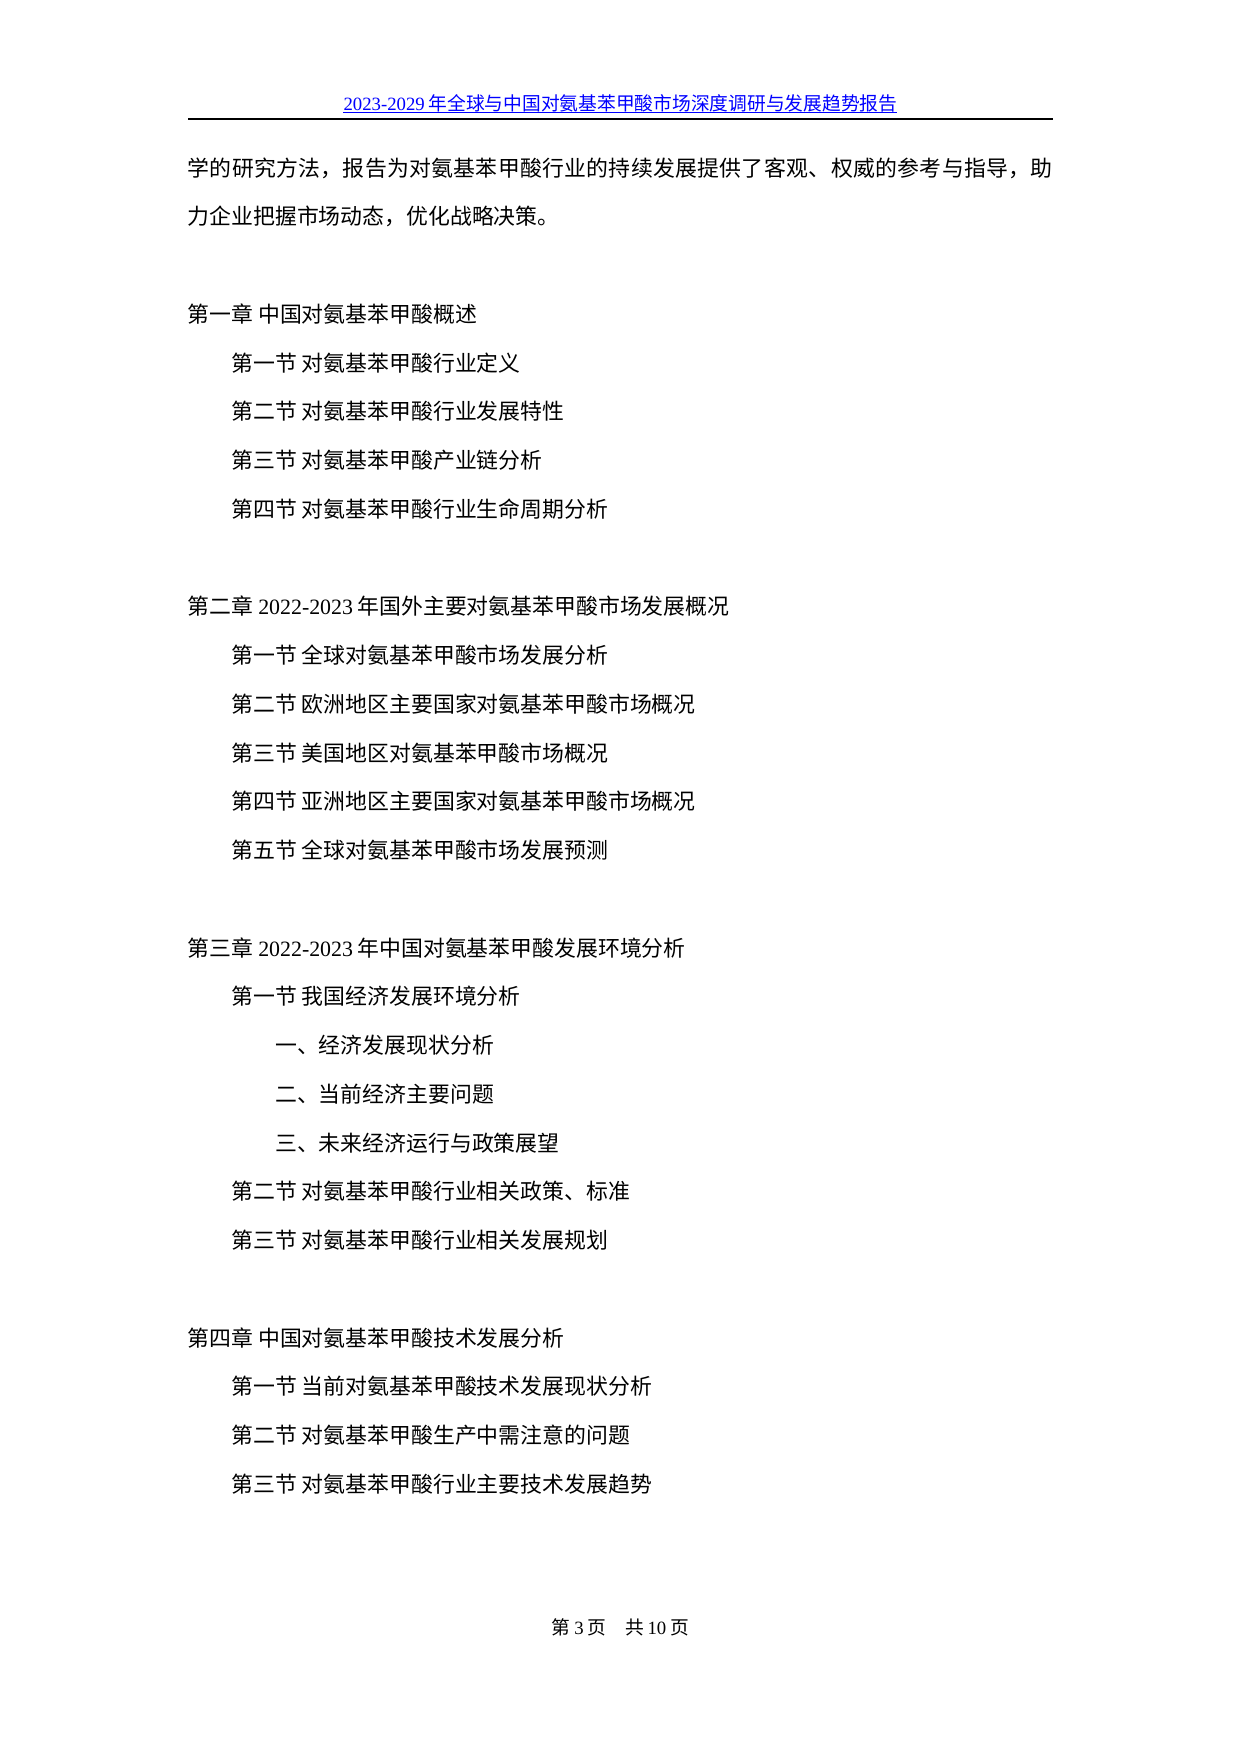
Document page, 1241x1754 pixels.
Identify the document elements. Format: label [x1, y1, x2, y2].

text [187, 150, 1053, 1499]
